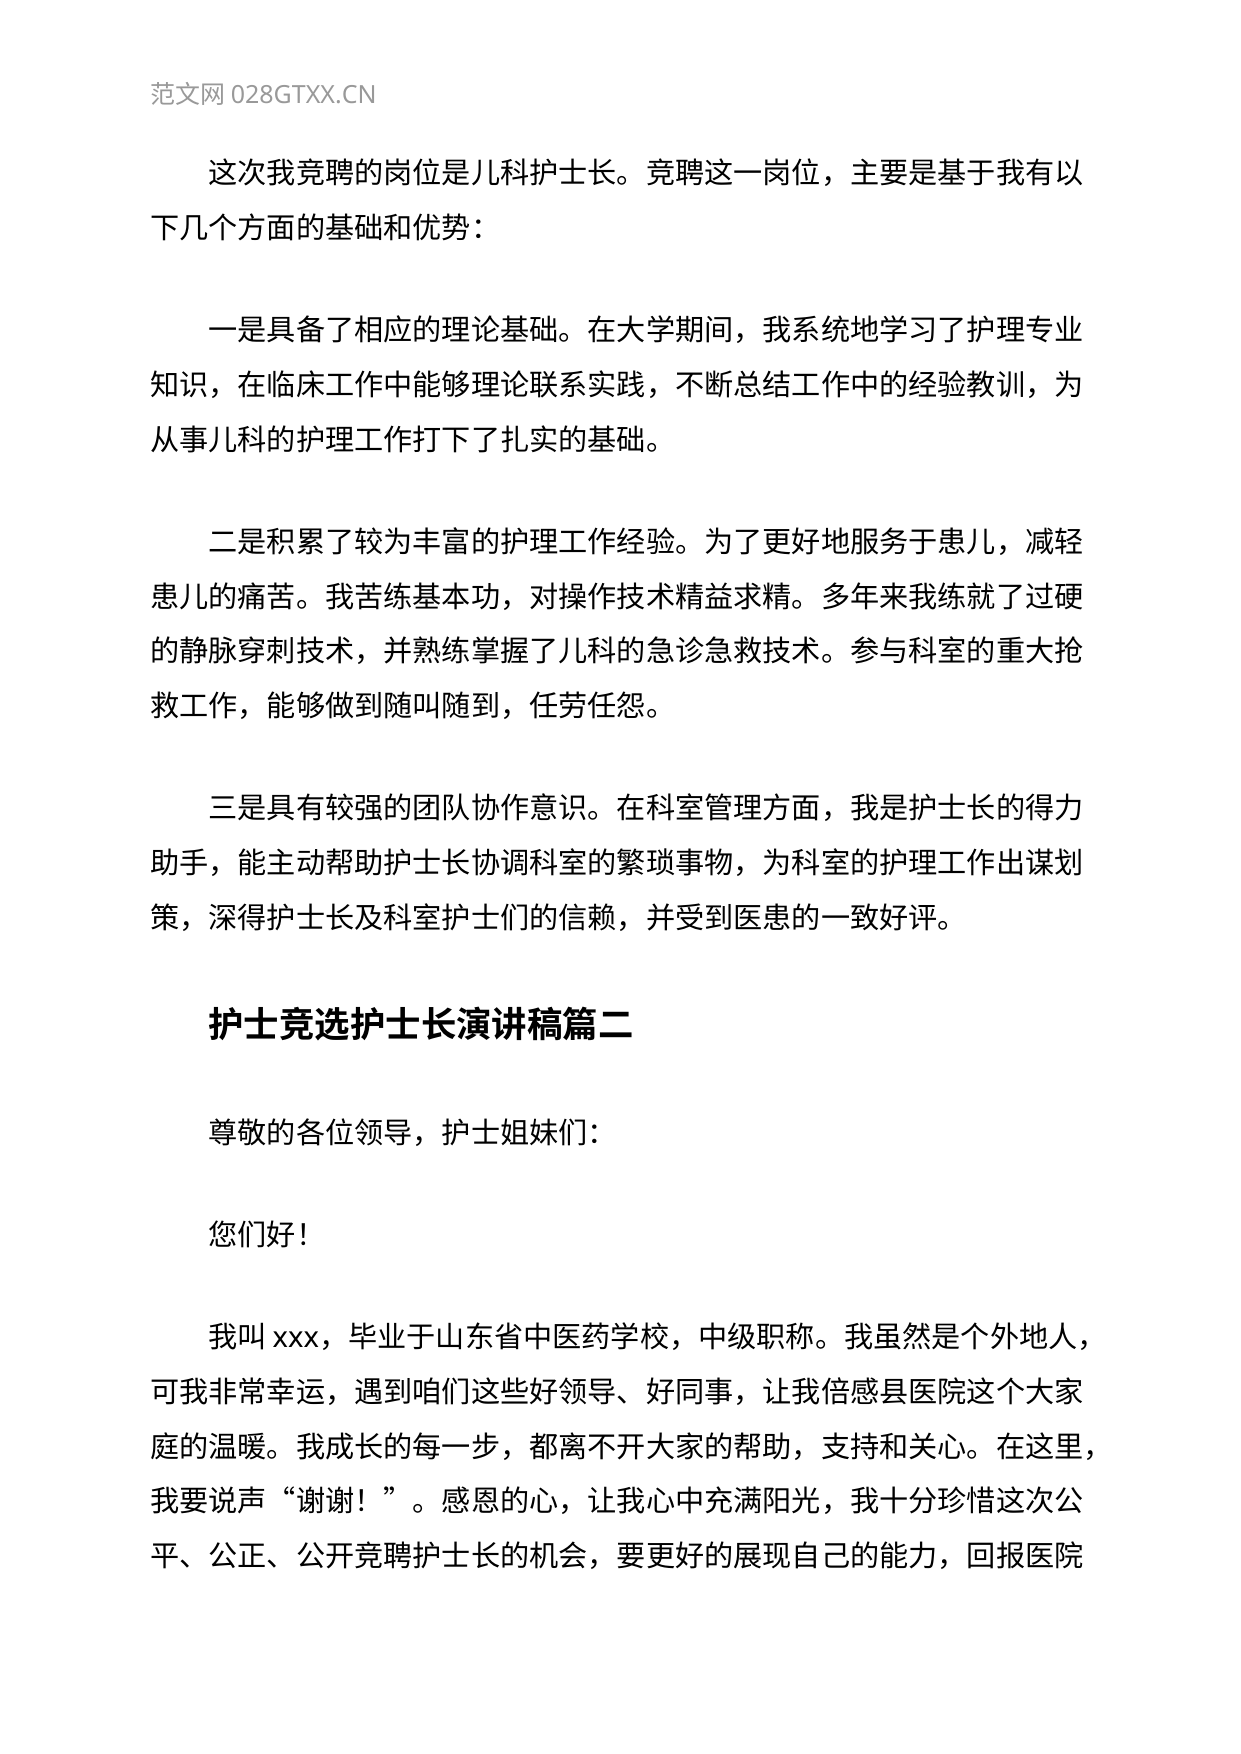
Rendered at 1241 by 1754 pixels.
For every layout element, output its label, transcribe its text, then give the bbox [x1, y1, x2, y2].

text 二是积累了较为丰富的护理工作经验。为了更好地服务于患儿，减轻患儿的痛苦。我苦练基本功，对操作技术精益求精。多年来我练就了过硬的静脉穿刺技术，并熟练掌握了儿科的急诊急救技术。参与科室的重大抢救工作，能够做到随叫随到，任劳任怨。 [150, 518, 1090, 725]
text 这次我竞聘的岗位是儿科护士长。竞聘这一岗位，主要是基于我有以下几个方面的基础和优势： [150, 150, 1090, 247]
text 三是具有较强的团队协作意识。在科室管理方面，我是护士长的得力助手，能主动帮助护士长协调科室的繁琐事物，为科室的护理工作出谋划策，深得护士长及科室护士们的信赖，并受到医患的一致好评。 [150, 785, 1090, 937]
text 护士竞选护士长演讲稿篇二 [150, 996, 1090, 1047]
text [150, 1313, 1090, 1575]
text 尊敬的各位领导，护士姐妹们： [150, 1110, 1090, 1152]
text 一是具备了相应的理论基础。在大学期间，我系统地学习了护理专业知识，在临床工作中能够理论联系实践，不断总结工作中的经验教训，为从事儿科的护理工作打下了扎实的基础。 [150, 307, 1090, 459]
text 您们好！ [150, 1211, 1090, 1254]
